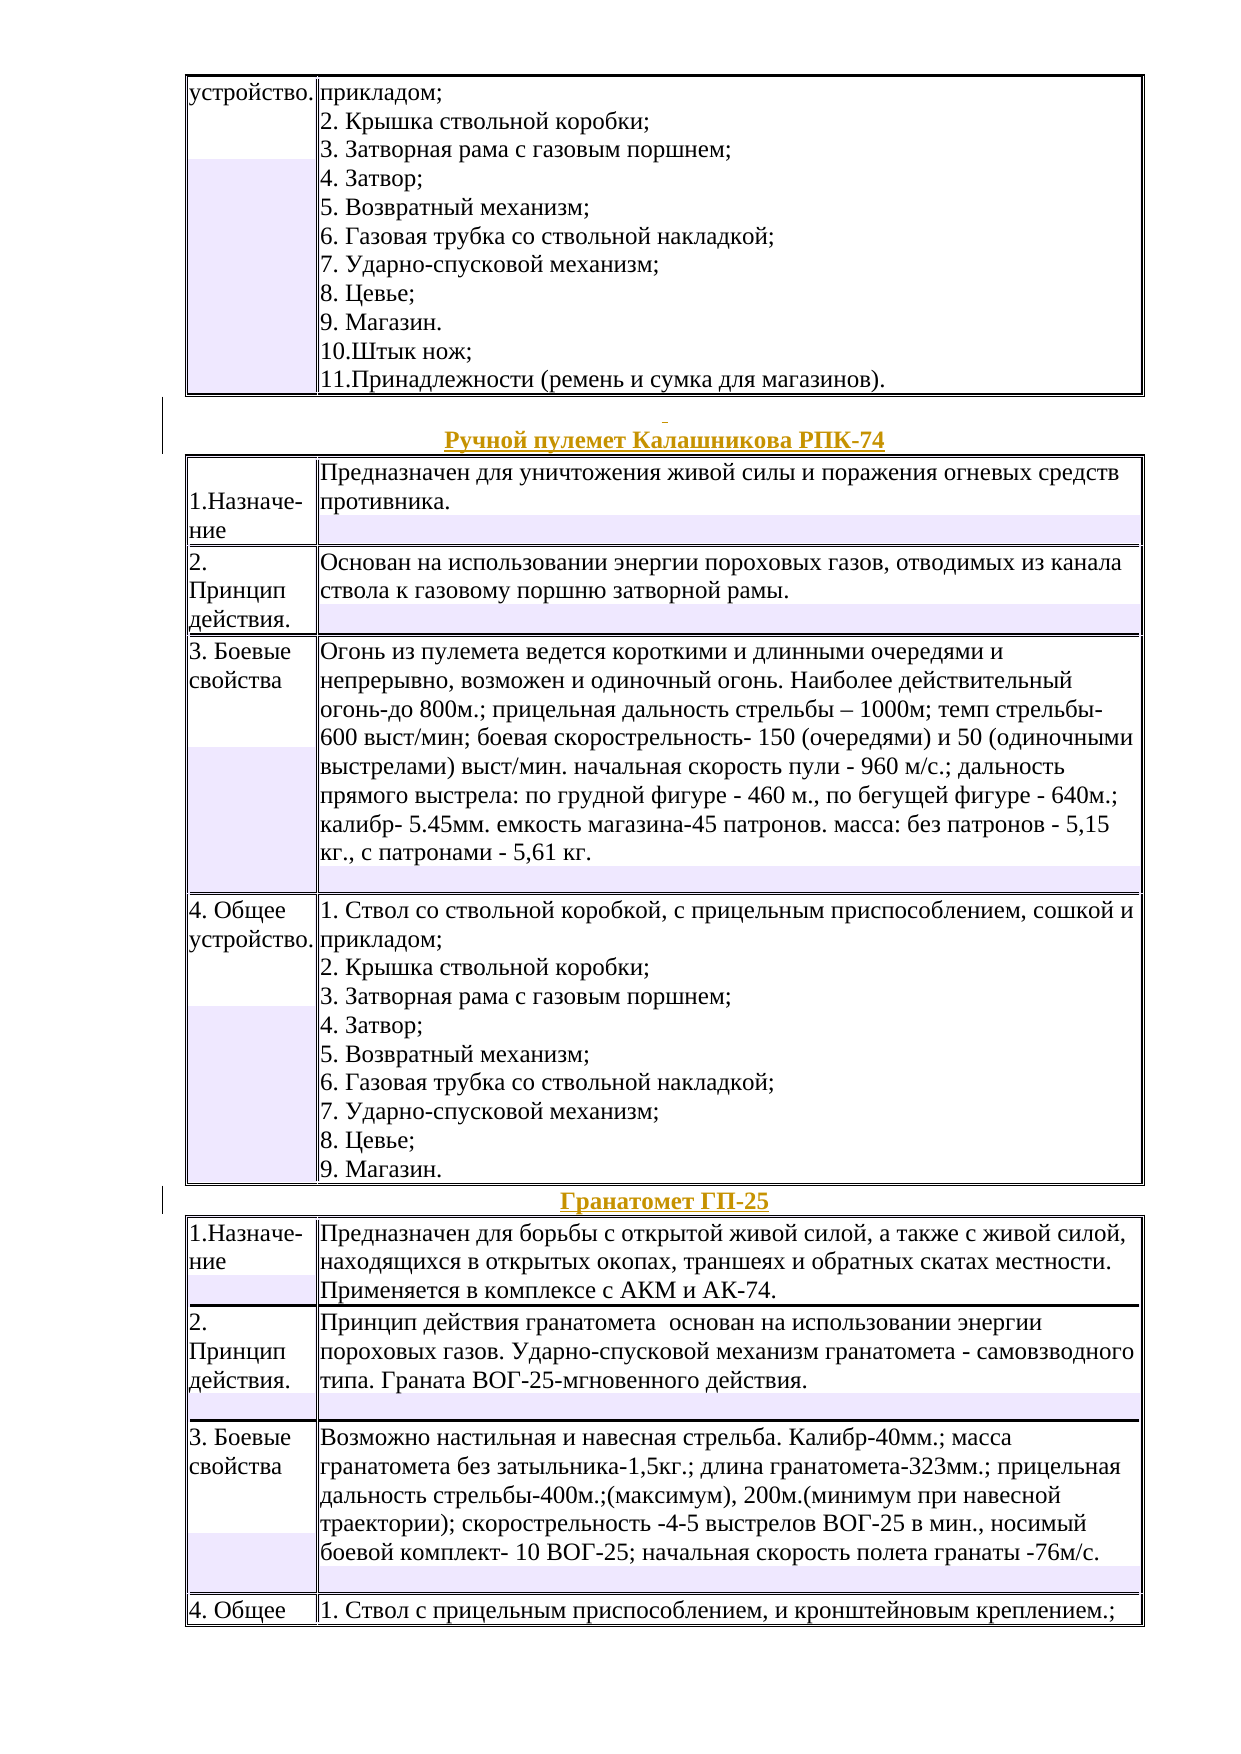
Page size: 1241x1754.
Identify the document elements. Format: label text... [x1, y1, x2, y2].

table_cell 4. Общее устройство. [188, 77, 317, 393]
table_cell 3. Боевые свойства [188, 637, 316, 892]
table_cell 4. Общее устройство. [188, 895, 317, 1182]
table_cell Огонь из пулемета ведется короткими и длинными очередями и непрерывно, возможен и одиночный огонь. Наиболее действительный огонь-до 800м.; прицельная дальность стрельбы – 1000м; темп стрельбы-600 выст/мин; боевая скорострельность- 150 (очередями) и 50 (одиночными выстрелами) выст/мин. начальная скорость пули - 960 м/с.; дальность прямого выстрела: по грудной фигуре - 460 м., по бегущей фигуре - 640м.; калибр- 5.45мм. емкость магазина-45 патронов. масса: без патронов - 5,15 кг., с патронами - 5,61 кг. [319, 633, 1142, 892]
table_header 1.Назначе- ние [188, 1218, 317, 1304]
table_cell Основан на использовании энергии пороховых газов, отводимых из канала ствола к газовому поршню затворной рамы. [319, 544, 1142, 633]
table_cell Возможно настильная и навесная стрельба. Калибр-40мм.; масса гранатомета без затыльника-1,5кг.; длина гранатомета-323мм.; прицельная дальность стрельбы-400м.;(максимум), 200м.(минимум при навесной траектории); скорострельность -4-5 выстрелов ВОГ-25 в мин., носимый боевой комплект- 10 ВОГ-25; начальная скорость полета гранаты -76м/с. [319, 1419, 1141, 1591]
table_header Предназначен для уничтожения живой силы и поражения огневых средств противника. [318, 458, 1141, 543]
table_cell Принцип действия гранатомета основан на использовании энергии пороховых газов. Ударно-спусковой механизм гранатомета - самовзводного типа. Граната ВОГ-25-мгновенного действия. [319, 1304, 1141, 1419]
table_cell 2. Принцип действия. [188, 1307, 316, 1419]
table_cell 3. Боевые свойства [188, 1422, 316, 1591]
